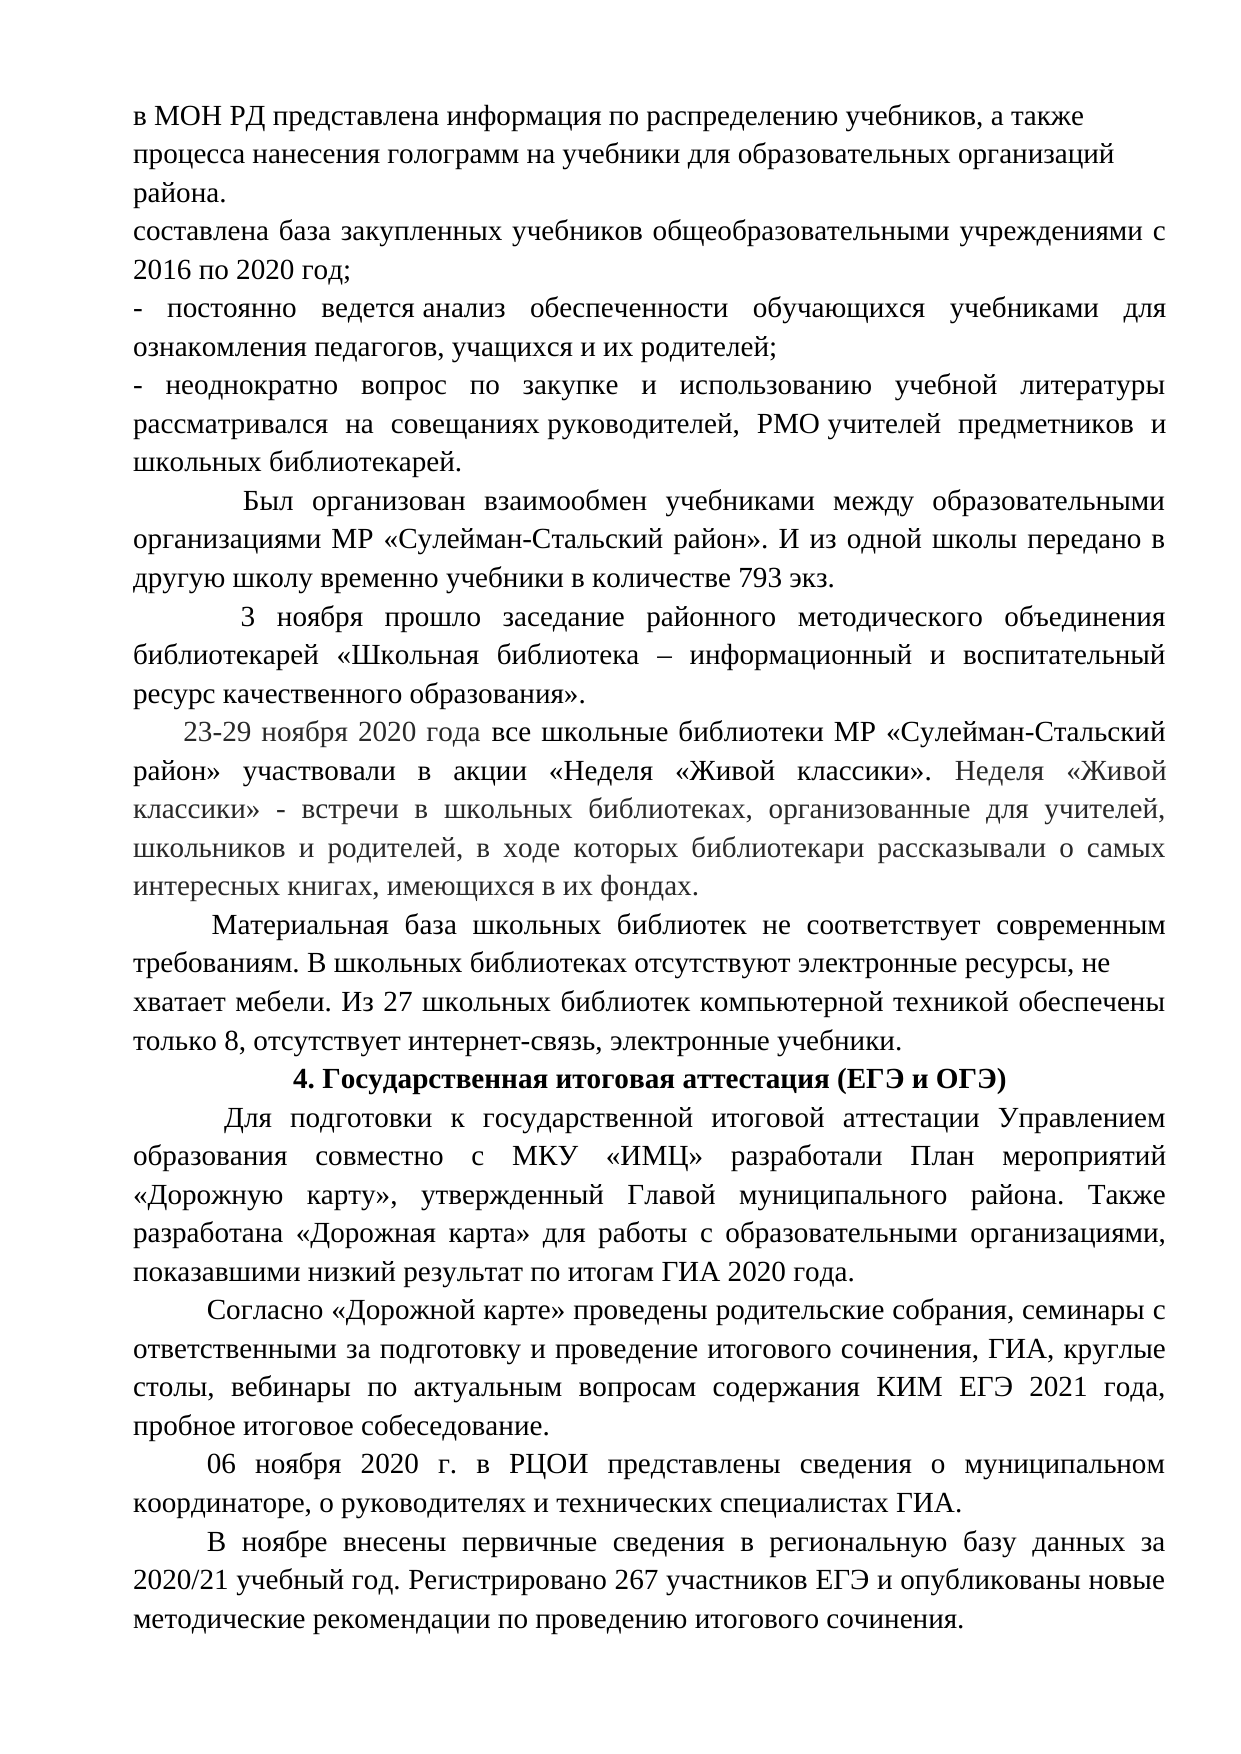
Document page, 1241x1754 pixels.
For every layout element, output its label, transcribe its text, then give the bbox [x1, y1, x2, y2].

text Для подготовки к государственной итоговой аттестации Управлением образования совместно с МКУ «ИМЦ» разработали План мероприятий «Дорожную карту», утвержденный Главой муниципального района. Также разработана «Дорожная карта» для работы с образовательными организациями, показавшими низкий результат по итогам ГИА 2020 года. [133, 1100, 1167, 1287]
text 3 ноября прошло заседание районного методического объединения библиотекарей «Школьная библиотека – информационный и воспитательный ресурс качественного образования». [133, 599, 1167, 709]
text в МОН РД представлена информация по распределению учебников, а также процесса нанесения голограмм на учебники для образовательных организаций района. [133, 98, 1167, 208]
text - неоднократно вопрос по закупке и использованию учебной литературы рассматривался на совещаниях руководителей, РМО учителей предметников и школьных библиотекарей. [133, 367, 1167, 478]
list Был организован взаимообмен учебниками между образовательными организациями МР «Сулейман-Стальский район». И из одной школы передано в другую школу временно учебники в количестве 793 экз. [133, 483, 1167, 594]
text - постоянно ведется анализ обеспеченности обучающихся учебниками для ознакомления педагогов, учащихся и их родителей; [133, 290, 1167, 362]
text 06 ноября 2020 г. в РЦОИ представлены сведения о муниципальном координаторе, о руководителях и технических специалистах ГИА. [133, 1447, 1167, 1519]
text Согласно «Дорожной карте» проведены родительские собрания, семинары с ответственными за подготовку и проведение итогового сочинения, ГИА, круглые столы, вебинары по актуальным вопросам содержания КИМ ЕГЭ 2021 года, пробное итоговое собеседование. [133, 1292, 1167, 1442]
text 23-29 ноября 2020 года все школьные библиотеки МР «Сулейман-Стальский район» участвовали в акции «Неделя «Живой классики». Неделя «Живой классики» - встречи в школьных библиотеках, организованные для учителей, школьников и родителей, в ходе которых библиотекари рассказывали о самых интересных книгах, имеющихся в их фондах. [133, 714, 1167, 902]
text хватает мебели. Из 27 школьных библиотек компьютерной техникой обеспечены только 8, отсутствует интернет-связь, электронные учебники. [133, 984, 1167, 1056]
text Материальная база школьных библиотек не соответствует современным требованиям. В школьных библиотеках отсутствуют электронные ресурсы, не [133, 907, 1167, 979]
text 4. Государственная итоговая аттестация (ЕГЭ и ОГЭ) [133, 1061, 1167, 1095]
text составлена база закупленных учебников общеобразовательными учреждениями с 2016 по 2020 год; [133, 213, 1167, 285]
text В ноябре внесены первичные сведения в региональную базу данных за 2020/21 учебный год. Регистрировано 267 участников ЕГЭ и опубликованы новые методические рекомендации по проведению итогового сочинения. [133, 1524, 1167, 1634]
